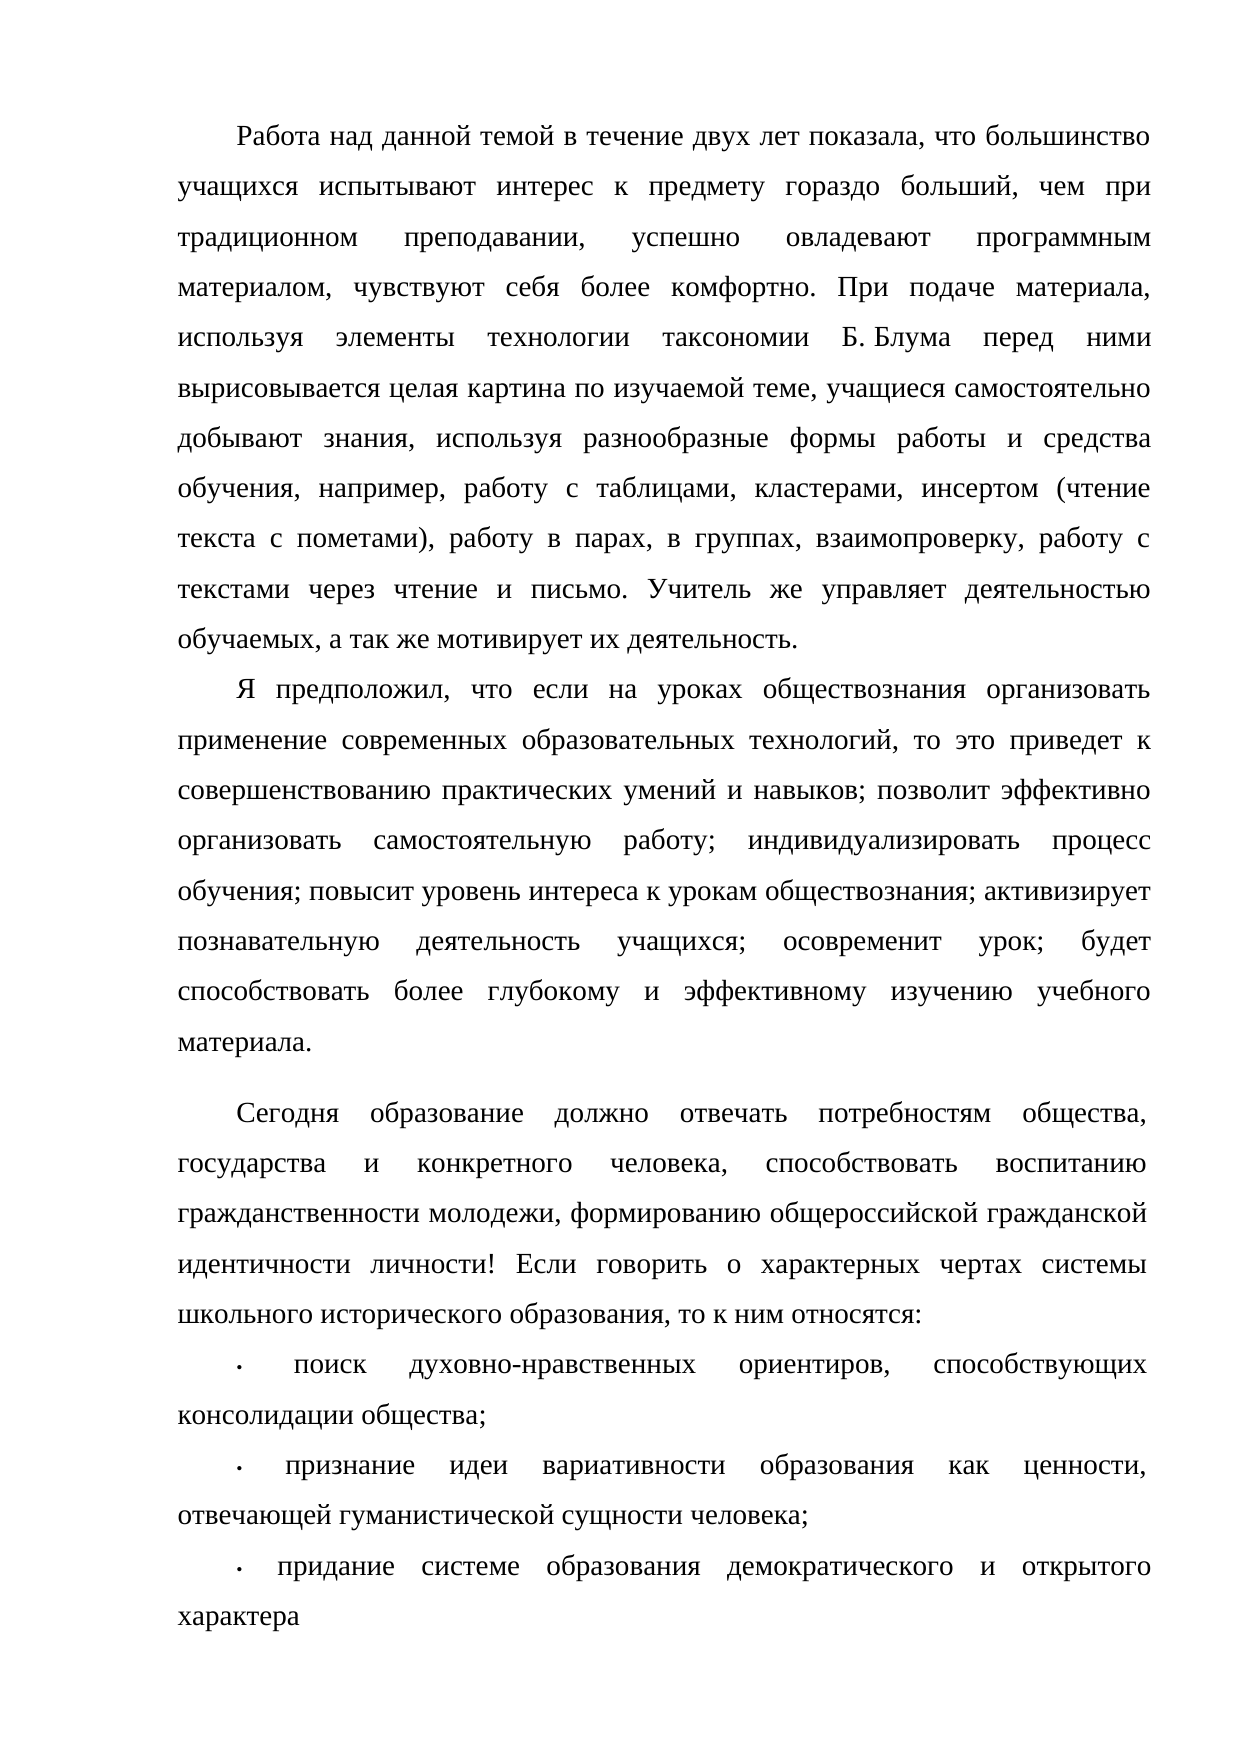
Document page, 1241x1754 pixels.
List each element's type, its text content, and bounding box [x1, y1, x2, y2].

list поиск духовно-нравственных ориентиров, способствующих консолидации общества; [177, 1346, 1147, 1430]
list признание идеи вариативности образования как ценности, отвечающей гуманистической сущности человека; [177, 1447, 1147, 1531]
text Работа над данной темой в течение двух лет показала, что большинство учащихся испытывают интерес к предмету гораздо больший, чем при традиционном преподавании, успешно овладевают программным материалом, чувствуют себя более комфортно. При подаче материала, используя элементы технологии таксономии Б. Блума перед ними вырисовывается целая картина по изучаемой теме, учащиеся самостоятельно добывают знания, используя разнообразные формы работы и средства обучения, например, работу с таблицами, кластерами, инсертом (чтение текста с пометами), работу в парах, в группах, взаимопроверку, работу с текстами через чтение и письмо. Учитель же управляет деятельностью обучаемых, а так же мотивирует их деятельность. [177, 118, 1152, 655]
text Я предположил, что если на уроках обществознания организовать применение современных образовательных технологий, то это приведет к совершенствованию практических умений и навыков; позволит эффективно организовать самостоятельную работу; индивидуализировать процесс обучения; повысит уровень интереса к урокам обществознания; активизирует познавательную деятельность учащихся; осовременит урок; будет способствовать более глубокому и эффективному изучению учебного материала. [177, 672, 1152, 1057]
list придание системе образования демократического и открытого характера [177, 1548, 1152, 1632]
text Сегодня образование должно отвечать потребностям общества, государства и конкретного человека, способствовать воспитанию гражданственности молодежи, формированию общероссийской гражданской идентичности личности! Если говорить о характерных чертах системы школьного исторического образования, то к ним относятся: [177, 1095, 1147, 1330]
